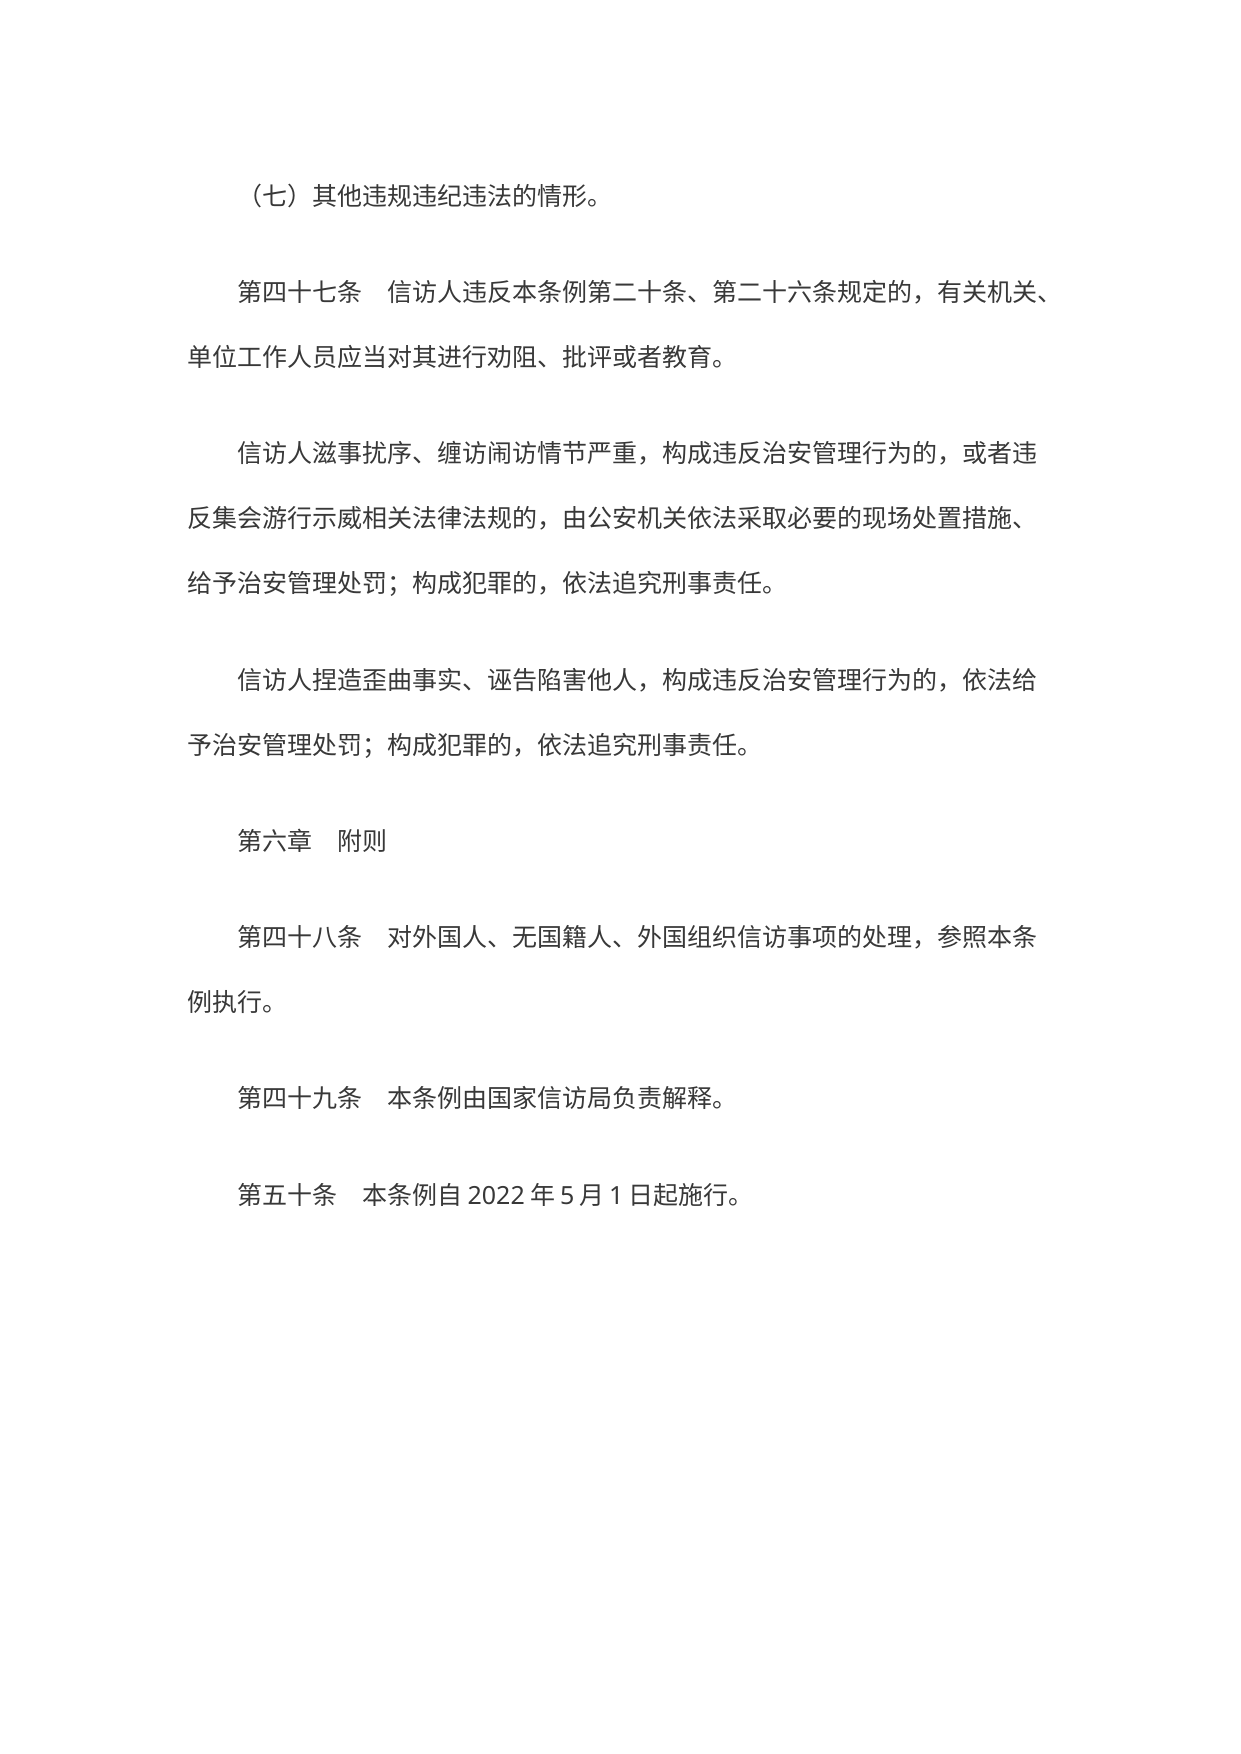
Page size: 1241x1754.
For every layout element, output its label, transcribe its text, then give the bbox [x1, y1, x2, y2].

text （七）其他违规违纪违法的情形。 [187, 162, 1053, 227]
text 信访人捏造歪曲事实、诬告陷害他人，构成违反治安管理行为的，依法给予治安管理处罚；构成犯罪的，依法追究刑事责任。 [187, 646, 1053, 776]
text 第四十七条 信访人违反本条例第二十条、第二十六条规定的，有关机关、单位工作人员应当对其进行劝阻、批评或者教育。 [187, 258, 1053, 388]
text 信访人滋事扰序、缠访闹访情节严重，构成违反治安管理行为的，或者违反集会游行示威相关法律法规的，由公安机关依法采取必要的现场处置措施、给予治安管理处罚；构成犯罪的，依法追究刑事责任。 [187, 419, 1053, 614]
text 第五十条 本条例自2022年5月1日起施行。 [187, 1161, 1053, 1226]
text 第四十九条 本条例由国家信访局负责解释。 [187, 1064, 1053, 1129]
text 第六章 附则 [187, 807, 1053, 872]
text 第四十八条 对外国人、无国籍人、外国组织信访事项的处理，参照本条例执行。 [187, 903, 1053, 1033]
